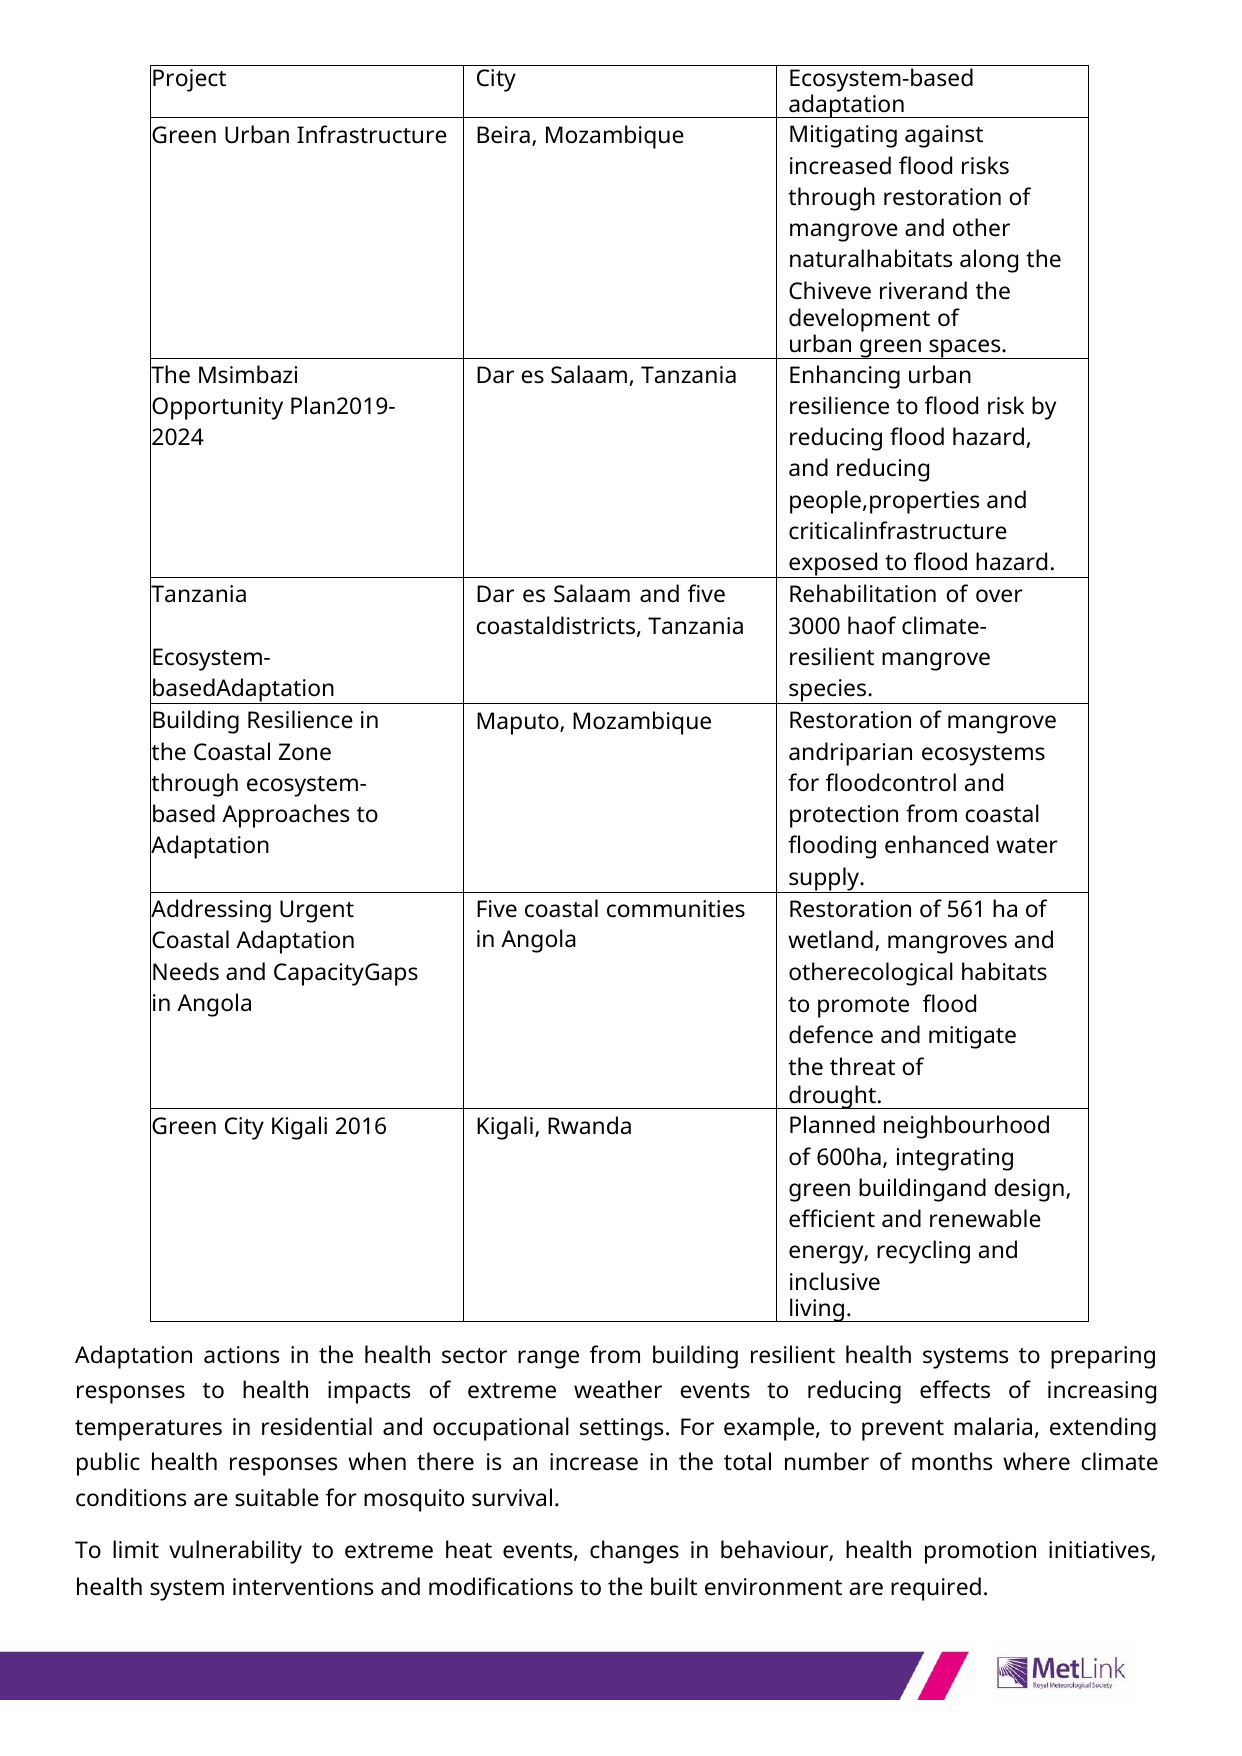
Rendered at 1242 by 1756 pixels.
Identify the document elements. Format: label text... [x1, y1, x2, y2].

table_cell Mitigating against increased flood risks through restoration of mangrove and other naturalhabitats along the Chiveve riverand the development of urban green spaces. [777, 118, 1088, 357]
table_cell Building Resilience in the Coastal Zone through ecosystem-based Approaches to Adaptation [151, 704, 463, 892]
table_cell Green Urban Infrastructure [151, 118, 463, 357]
table_header Project [151, 66, 463, 117]
table_cell Kigali, Rwanda [464, 1109, 776, 1321]
table_cell Addressing Urgent Coastal Adaptation Needs and CapacityGaps in Angola [151, 893, 463, 1108]
picture [990, 1640, 1134, 1702]
text To limit vulnerability to extreme heat events, changes in behaviour, health promotion initiatives, health system interventions and modifications to the built environment are required. [75, 1534, 1158, 1602]
table_cell Green City Kigali 2016 [151, 1109, 463, 1321]
table_cell Restoration of 561 ha of wetland, mangroves and otherecological habitats to promote flood defence and mitigate the threat of drought. [777, 893, 1088, 1108]
table_cell The Msimbazi Opportunity Plan2019-2024 [151, 359, 463, 577]
table_cell Dar es Salaam, Tanzania [464, 359, 776, 577]
table_cell Maputo, Mozambique [464, 704, 776, 892]
table_cell Planned neighbourhood of 600ha, integrating green buildingand design, efficient and renewable energy, recycling and inclusive living. [777, 1109, 1088, 1321]
table_cell Beira, Mozambique [464, 118, 776, 357]
picture [0, 1639, 976, 1700]
table_cell Restoration of mangrove andriparian ecosystems for floodcontrol and protection from coastal flooding enhanced water supply. [777, 704, 1088, 892]
table_header Ecosystem-based adaptation [777, 66, 1088, 117]
table_cell Enhancing urban resilience to flood risk by reducing flood hazard, and reducing people,properties and criticalinfrastructure exposed to flood hazard. [777, 359, 1088, 577]
table_cell Dar es Salaam and five coastaldistricts, Tanzania [464, 578, 776, 703]
table_cell Rehabilitation of over 3000 haof climate-resilient mangrove species. [777, 578, 1088, 703]
text Adaptation actions in the health sector range from building resilient health systems to preparing responses to health impacts of extreme weather events to reducing effects of increasing temperatures in residential and occupational settings. For example, to prevent malaria, extending public health responses when there is an increase in the total number of months where climate conditions are suitable for mosquito survival. [75, 1338, 1159, 1513]
table_header City [464, 66, 776, 117]
table_cell Tanzania Ecosystem- basedAdaptation [151, 578, 463, 703]
table_cell Five coastal communities in Angola [464, 893, 776, 1108]
